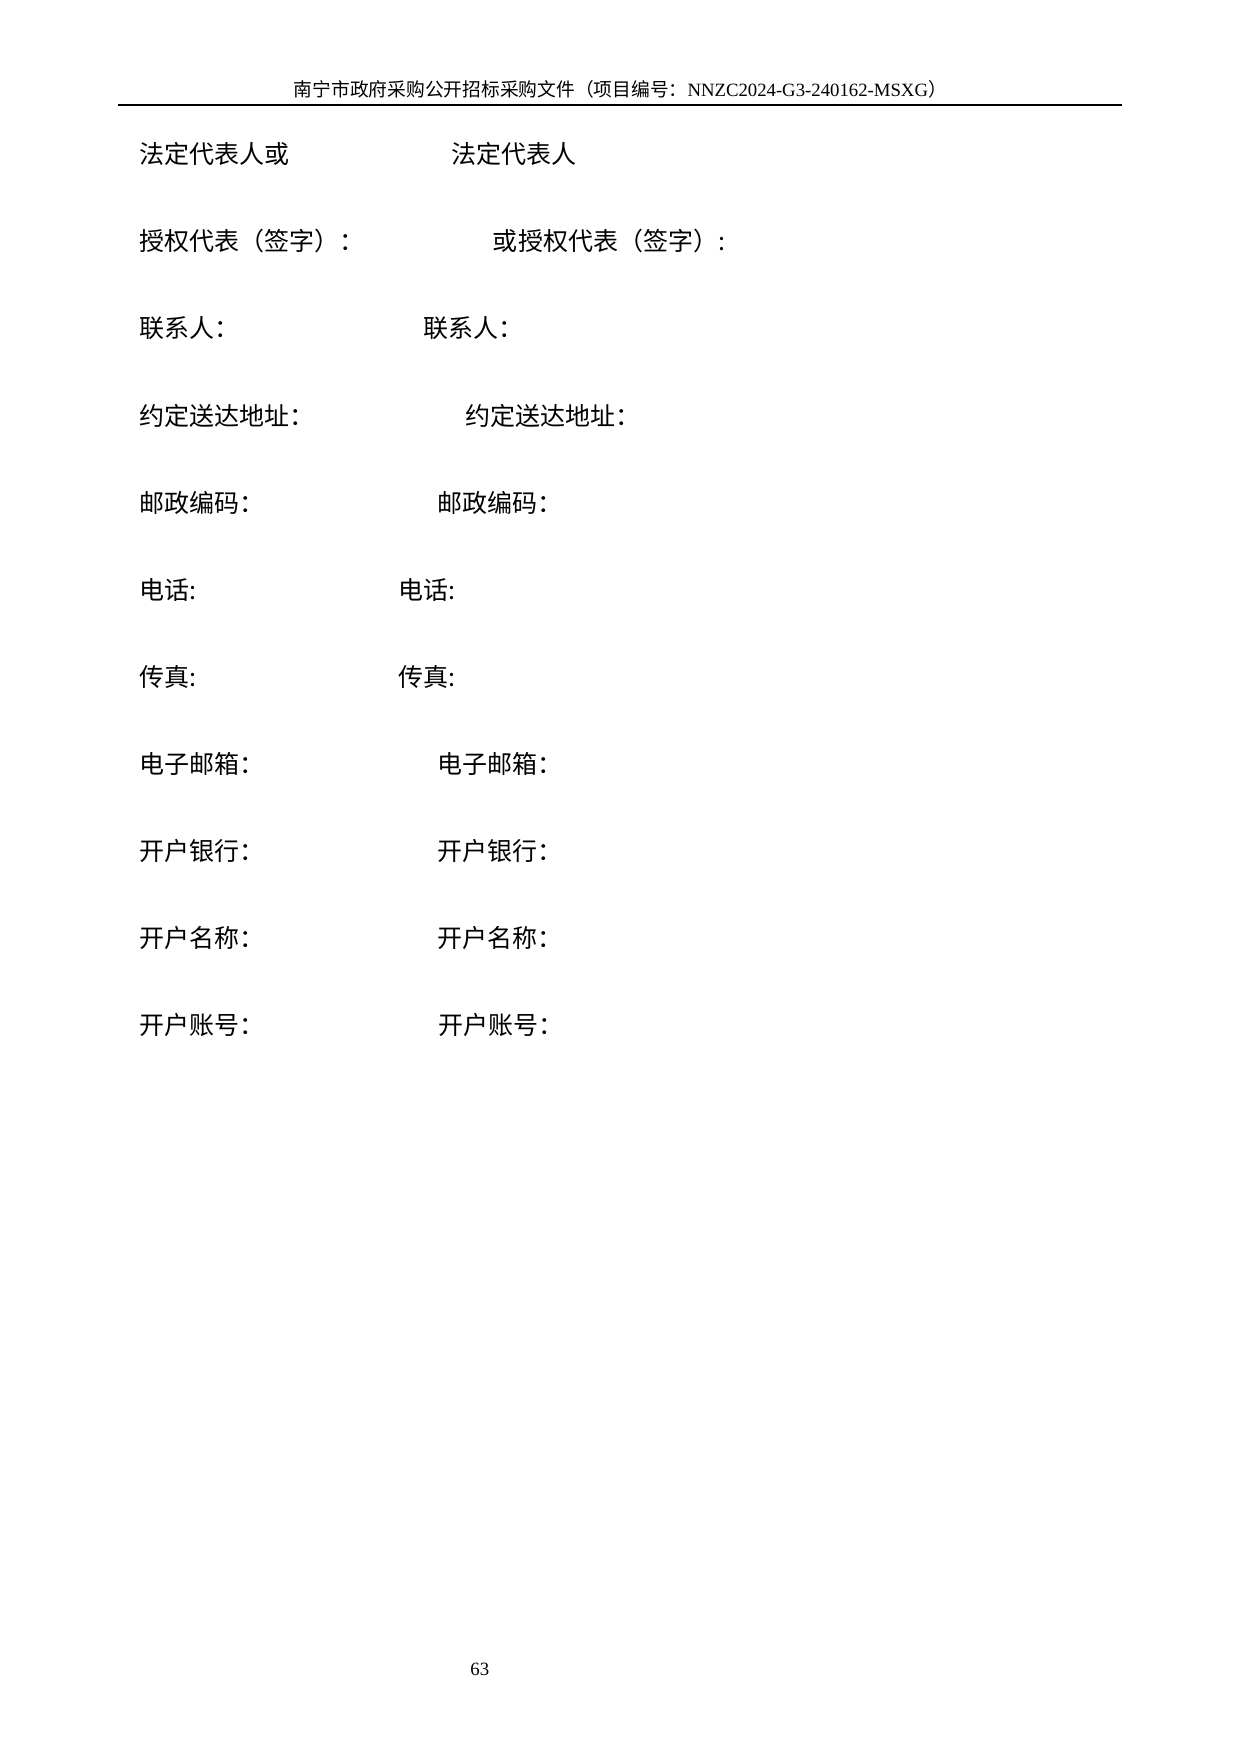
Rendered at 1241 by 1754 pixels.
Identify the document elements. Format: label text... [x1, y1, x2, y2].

text 开户账号： 开户账号： [118, 989, 1122, 1058]
text 约定送达地址： 约定送达地址： [118, 380, 1122, 449]
text 开户名称： 开户名称： [118, 902, 1122, 971]
text 开户银行： 开户银行： [118, 815, 1122, 884]
text 授权代表（签字）： 或授权代表（签字）: [118, 206, 1122, 274]
text 联系人： 联系人： [118, 293, 1122, 362]
text 电话: 电话: [118, 554, 1122, 623]
text 邮政编码： 邮政编码： [118, 467, 1122, 536]
text 法定代表人或 法定代表人 [118, 118, 1122, 187]
text 电子邮箱： 电子邮箱： [118, 728, 1122, 797]
text 传真: 传真: [118, 641, 1122, 710]
